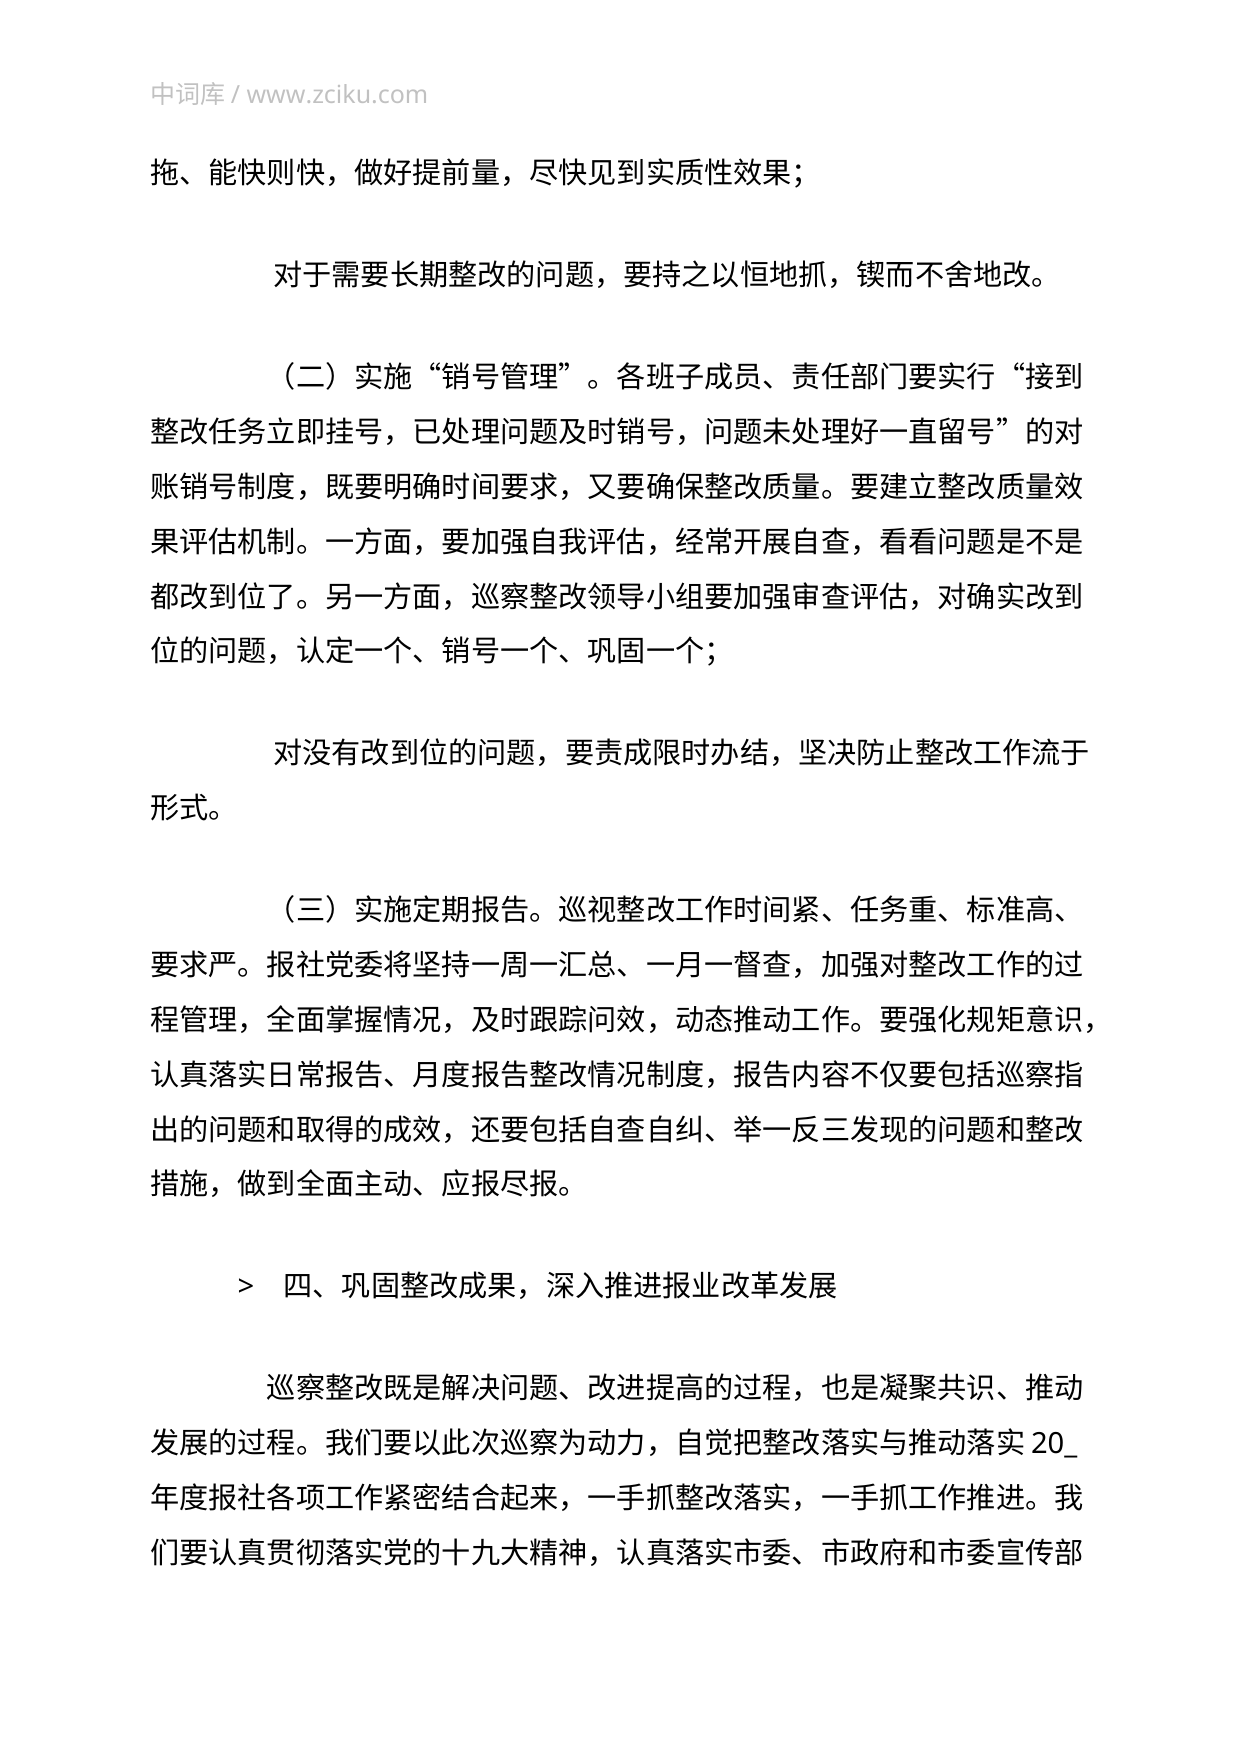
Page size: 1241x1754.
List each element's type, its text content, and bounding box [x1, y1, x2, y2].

text （三）实施定期报告。巡视整改工作时间紧、任务重、标准高、要求严。报社党委将坚持一周一汇总、一月一督查，加强对整改工作的过程管理，全面掌握情况，及时跟踪问效，动态推动工作。要强化规矩意识，认真落实日常报告、月度报告整改情况制度，报告内容不仅要包括巡察指出的问题和取得的成效，还要包括自查自纠、举一反三发现的问题和整改措施，做到全面主动、应报尽报。 [150, 886, 1090, 1203]
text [150, 1365, 1090, 1572]
text > 四、巩固整改成果，深入推进报业改革发展 [150, 1263, 1090, 1305]
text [150, 150, 1090, 192]
text （二）实施“销号管理”。各班子成员、责任部门要实行“接到整改任务立即挂号，已处理问题及时销号，问题未处理好一直留号”的对账销号制度，既要明确时间要求，又要确保整改质量。要建立整改质量效果评估机制。一方面，要加强自我评估，经常开展自查，看看问题是不是都改到位了。另一方面，巡察整改领导小组要加强审查评估，对确实改到位的问题，认定一个、销号一个、巩固一个； [150, 353, 1090, 670]
text 对于需要长期整改的问题，要持之以恒地抓，锲而不舍地改。 [150, 252, 1090, 294]
text 对没有改到位的问题，要责成限时办结，坚决防止整改工作流于形式。 [150, 730, 1090, 827]
